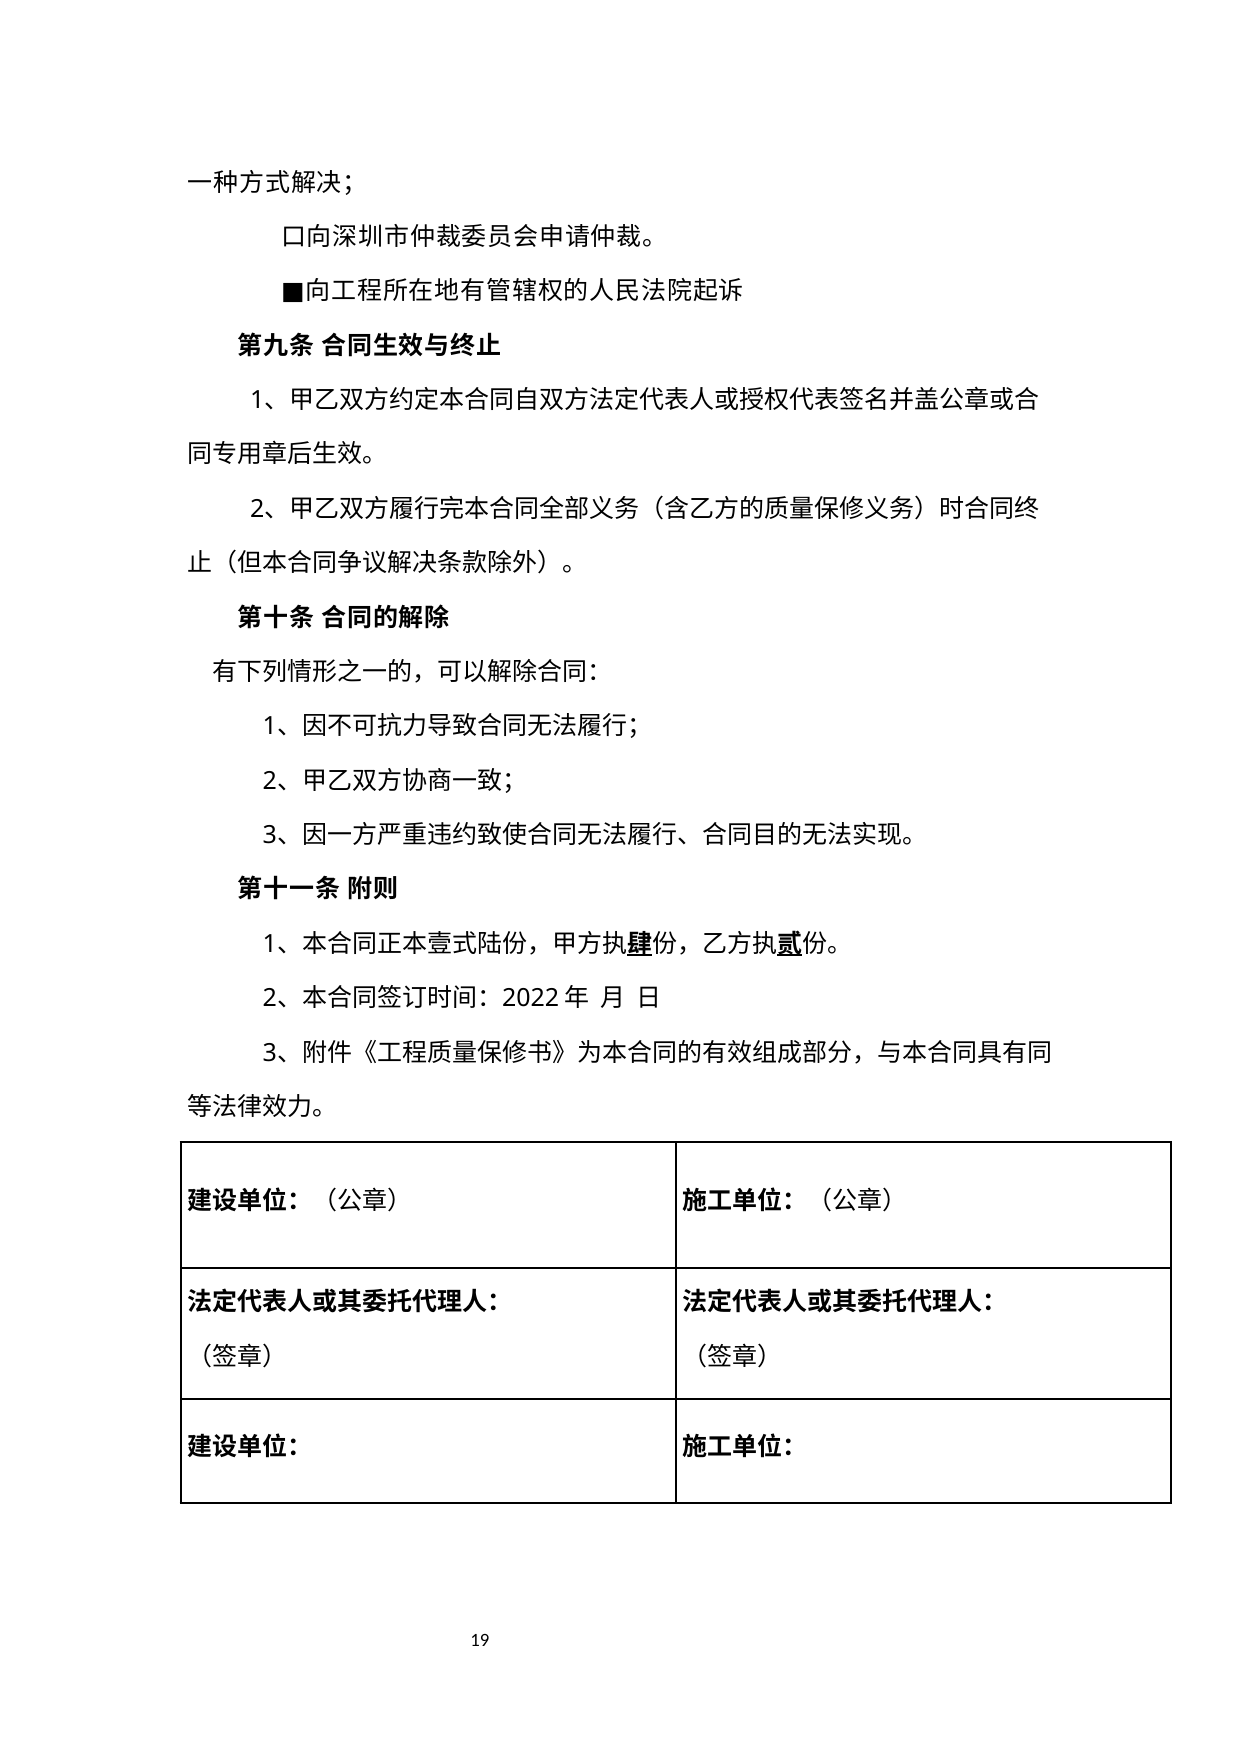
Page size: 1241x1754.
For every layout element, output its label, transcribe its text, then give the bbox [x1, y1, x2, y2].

text 1、因不可抗力导致合同无法履行； [187, 706, 1053, 742]
table_cell 施工单位： [677, 1400, 1170, 1502]
table_header 建设单位：（公章） [182, 1143, 675, 1267]
text 有下列情形之一的，可以解除合同： [187, 651, 1053, 688]
text 2、本合同签订时间：2022年 月 日 [187, 978, 1053, 1014]
table_header 施工单位：（公章） [677, 1143, 1170, 1267]
text 第九条 合同生效与终止 [187, 325, 1053, 361]
text ■向工程所在地有管辖权的人民法院起诉 [187, 271, 1053, 307]
table_cell 法定代表人或其委托代理人： （签章） [182, 1269, 675, 1397]
text 1、本合同正本壹式陆份，甲方执肆份，乙方执贰份。 [187, 923, 1053, 959]
text 3、附件《工程质量保修书》为本合同的有效组成部分，与本合同具有同等法律效力。 [187, 1032, 1053, 1123]
text 2、甲乙双方协商一致； [187, 760, 1053, 796]
table_cell 法定代表人或其委托代理人： （签章） [677, 1269, 1170, 1397]
text 3、因一方严重违约致使合同无法履行、合同目的无法实现。 [187, 814, 1053, 851]
text 第十一条 附则 [187, 869, 1053, 905]
text 第十条 合同的解除 [187, 597, 1053, 633]
text 口向深圳市仲裁委员会申请仲裁。 [187, 216, 1053, 253]
text 2、甲乙双方履行完本合同全部义务（含乙方的质量保修义务）时合同终止（但本合同争议解决条款除外）。 [187, 488, 1053, 579]
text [187, 162, 1053, 198]
table_cell 建设单位： [182, 1400, 675, 1502]
text 1、甲乙双方约定本合同自双方法定代表人或授权代表签名并盖公章或合同专用章后生效。 [187, 379, 1053, 470]
